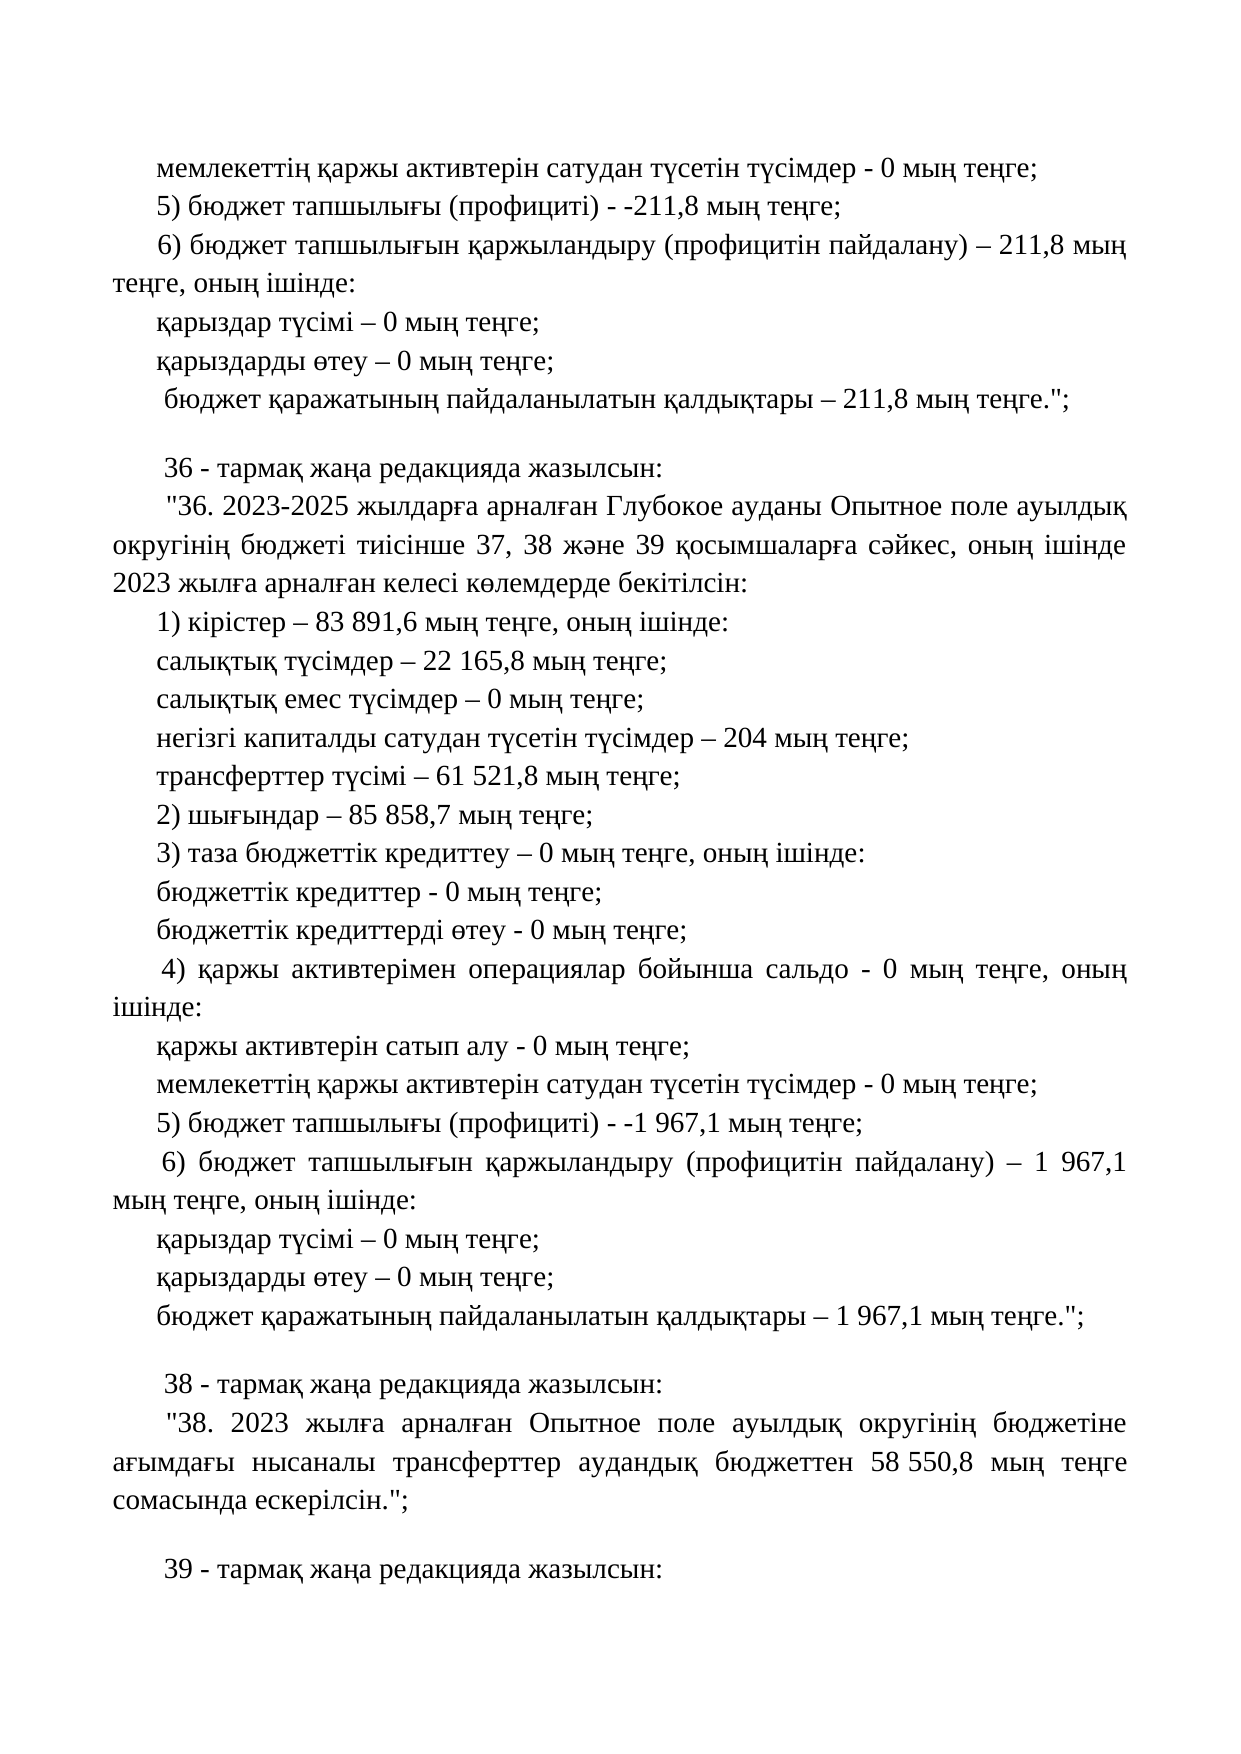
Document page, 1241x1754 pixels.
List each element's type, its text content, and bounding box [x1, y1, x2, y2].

text 5) бюджет тапшылығы (профициті) - -1 967,1 мың теңге; [112, 1105, 1128, 1139]
text бюджет қаражатының пайдаланылатын қалдықтары – 1 967,1 мың теңге."; [112, 1298, 1128, 1331]
text 5) бюджет тапшылығы (профициті) - -211,8 мың теңге; [112, 188, 1128, 222]
text салықтық емес түсімдер – 0 мың теңге; [112, 681, 1128, 715]
text 38 - тармақ жаңа редакцияда жазылсын: [112, 1367, 1128, 1400]
text қарыздар түсімі – 0 мың теңге; [112, 1221, 1128, 1254]
text 36 - тармақ жаңа редакцияда жазылсын: [112, 450, 1128, 483]
text бюджеттік кредиттер - 0 мың теңге; [112, 874, 1128, 907]
text 3) таза бюджеттік кредиттеу – 0 мың теңге, оның ішінде: [112, 835, 1128, 869]
text қарыздарды өтеу – 0 мың теңге; [112, 343, 1128, 376]
text 6) бюджет тапшылығын қаржыландыру (профицитін пайдалану) – 211,8 мың теңге, оның ішінде: [112, 227, 1128, 299]
text мемлекеттің қаржы активтерін сатудан түсетін түсімдер - 0 мың теңге; [112, 150, 1128, 183]
text бюджет қаражатының пайдаланылатын қалдықтары – 211,8 мың теңге."; [112, 381, 1128, 415]
text қарыздарды өтеу – 0 мың теңге; [112, 1259, 1128, 1293]
text трансферттер түсімі – 61 521,8 мың теңге; [112, 758, 1128, 792]
text бюджеттік кредиттерді өтеу - 0 мың теңге; [112, 912, 1128, 946]
text негізгі капиталды сатудан түсетін түсімдер – 204 мың теңге; [112, 720, 1128, 753]
text 6) бюджет тапшылығын қаржыландыру (профицитін пайдалану) – 1 967,1 мың теңге, оның ішінде: [112, 1144, 1128, 1216]
text "38. 2023 жылға арналған Опытное поле ауылдық округінің бюджетіне ағымдағы нысаналы трансферттер аудандық бюджеттен 58 550,8 мың теңге сомасында ескерілсін."; [112, 1405, 1128, 1516]
text 1) кірістер – 83 891,6 мың теңге, оның ішінде: [112, 604, 1128, 638]
text қарыздар түсімі – 0 мың теңге; [112, 304, 1128, 338]
text 4) қаржы активтерімен операциялар бойынша сальдо - 0 мың теңге, оның ішінде: [112, 951, 1128, 1023]
text мемлекеттің қаржы активтерін сатудан түсетін түсімдер - 0 мың теңге; [112, 1067, 1128, 1100]
text 2) шығындар – 85 858,7 мың теңге; [112, 797, 1128, 830]
text 39 - тармақ жаңа редакцияда жазылсын: [112, 1551, 1128, 1584]
text салықтық түсімдер – 22 165,8 мың теңге; [112, 643, 1128, 676]
text "36. 2023-2025 жылдарға арналған Глубокое ауданы Опытное поле ауылдық округінің бюджеті тиісінше 37, 38 және 39 қосымшаларға сәйкес, оның ішінде 2023 жылға арналған келесі көлемдерде бекітілсін: [112, 488, 1128, 599]
text қаржы активтерін сатып алу - 0 мың теңге; [112, 1028, 1128, 1062]
